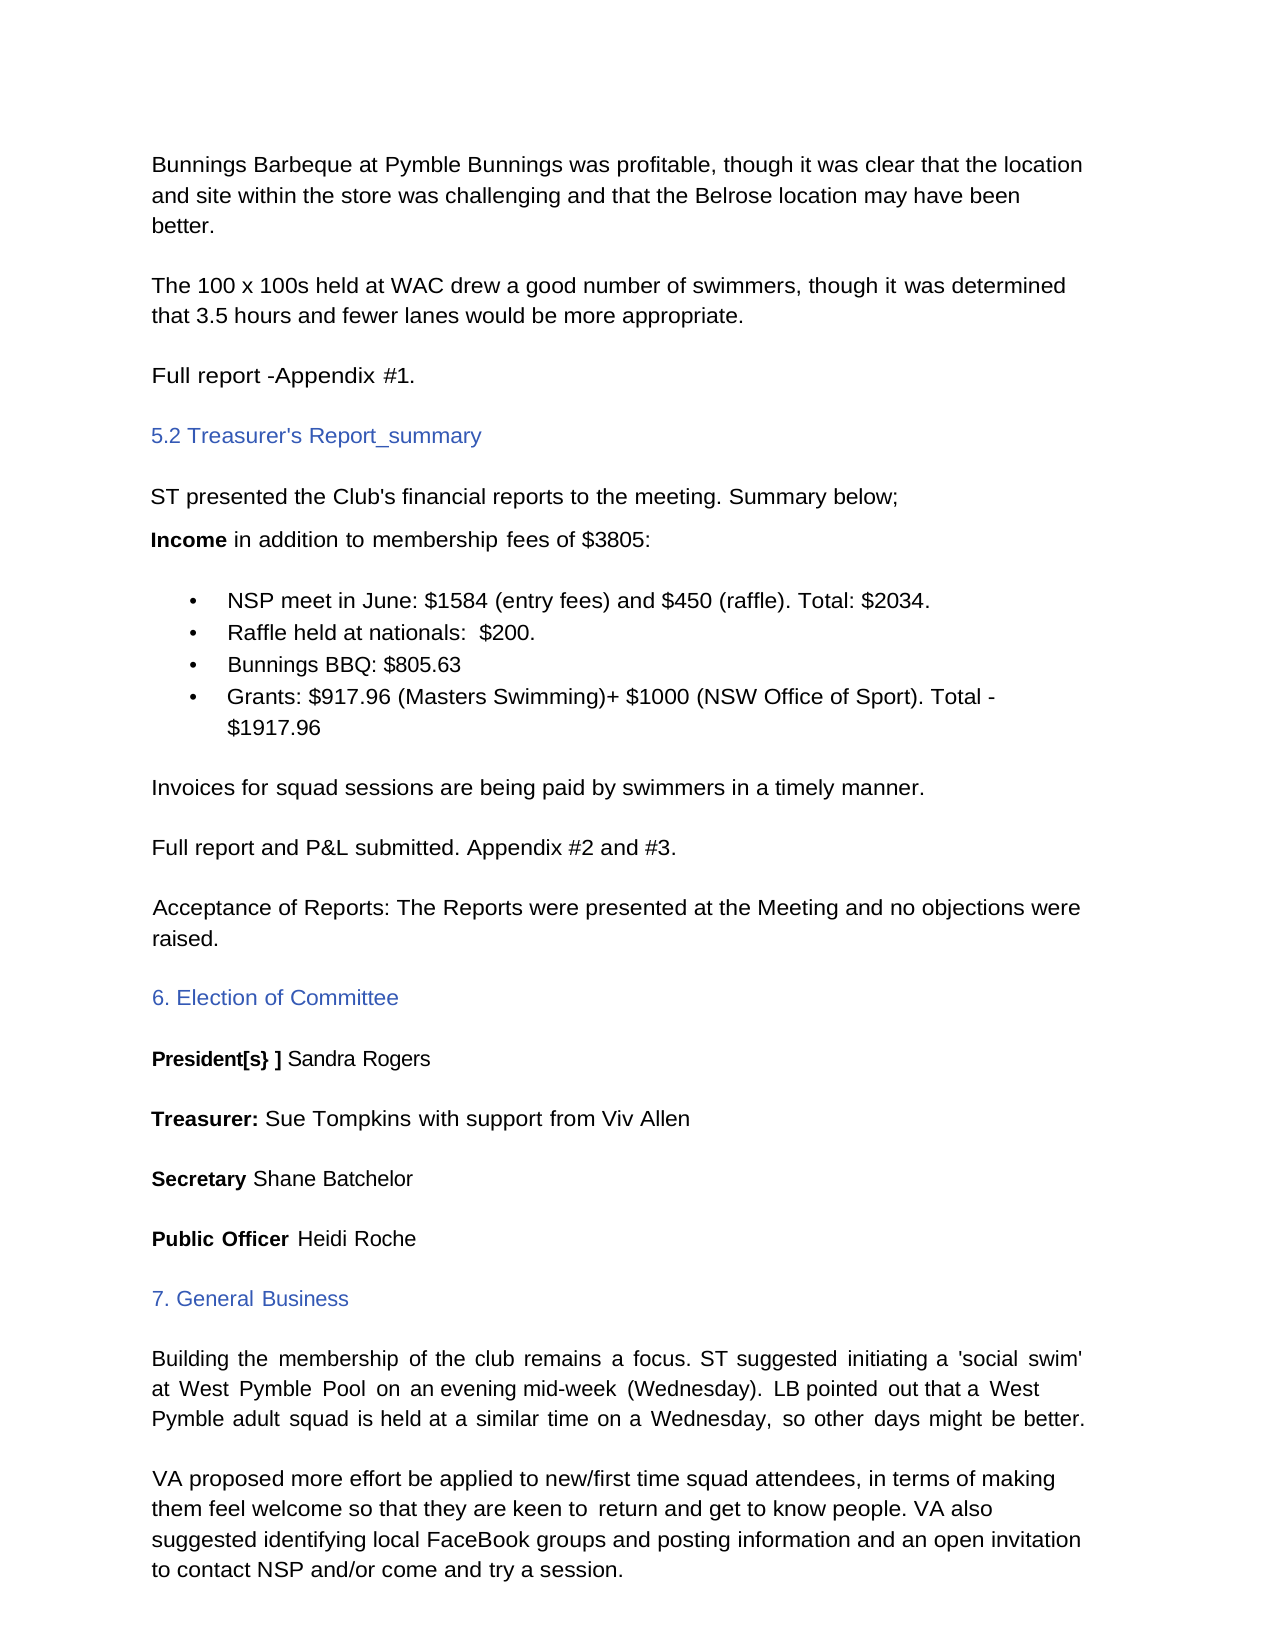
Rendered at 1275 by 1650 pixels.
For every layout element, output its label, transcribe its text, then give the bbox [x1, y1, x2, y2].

list Treasurer's Report_summary [151, 423, 1104, 448]
text President[s} ] Sandra Rogers [152, 1046, 1104, 1071]
text The 100 x 100s held at WAC drew a good number of swimmers, though it was determined that 3.5 hours and fewer lanes would be more appropriate. [151, 273, 1092, 328]
list Grants: $917.96 (Masters Swimming)+ $1000 (NSW Office of Sport). Total - [189, 684, 1104, 709]
list Raffle held at nationals: $200. [189, 620, 1104, 645]
text Secretary Shane Batchelor [151, 1166, 1104, 1191]
list NSP meet in June: $1584 (entry fees) and $450 (raffle). Total: $2034. [189, 588, 1104, 613]
text Full report -Appendix #1. [151, 363, 1104, 389]
text ST presented the Club's financial reports to the meeting. Summary below; [150, 484, 1104, 509]
text VA proposed more effort be applied to new/first time squad attendees, in terms of making them feel welcome so that they are keen to return and get to know people. VA also suggested identifying local FaceBook groups and posting information and an open invitation to contact NSP and/or come and try a session. [151, 1466, 1096, 1582]
text Treasurer: Sue Tompkins with support from Viv Allen [151, 1106, 1104, 1131]
text Public Officer Heidi Roche [152, 1226, 1104, 1251]
text $1917.96 [227, 714, 1104, 740]
list Bunnings BBQ: $805.63 [189, 652, 1104, 677]
text Invoices for squad sessions are being paid by swimmers in a timely manner. Full report and P&L submitted. Appendix #2 and #3. [151, 774, 951, 860]
text Acceptance of Reports: The Reports were presented at the Meeting and no objections were raised. [152, 895, 1104, 951]
text Bunnings Barbeque at Pymble Bunnings was profitable, though it was clear that the location and site within the store was challenging and that the Belrose location may have been better. [151, 152, 1087, 238]
text Income in addition to membership fees of $3805: [150, 527, 1104, 552]
text Building the membership of the club remains a focus. ST suggested initiating a 'social swim' at West Pymble Pool on an evening mid-week (Wednesday). LB pointed out that a West Pymble adult squad is held at a similar time on a Wednesday, so other days might be better. [151, 1346, 1096, 1432]
list Election of Committee [152, 984, 1104, 1010]
list General Business [152, 1286, 1104, 1311]
